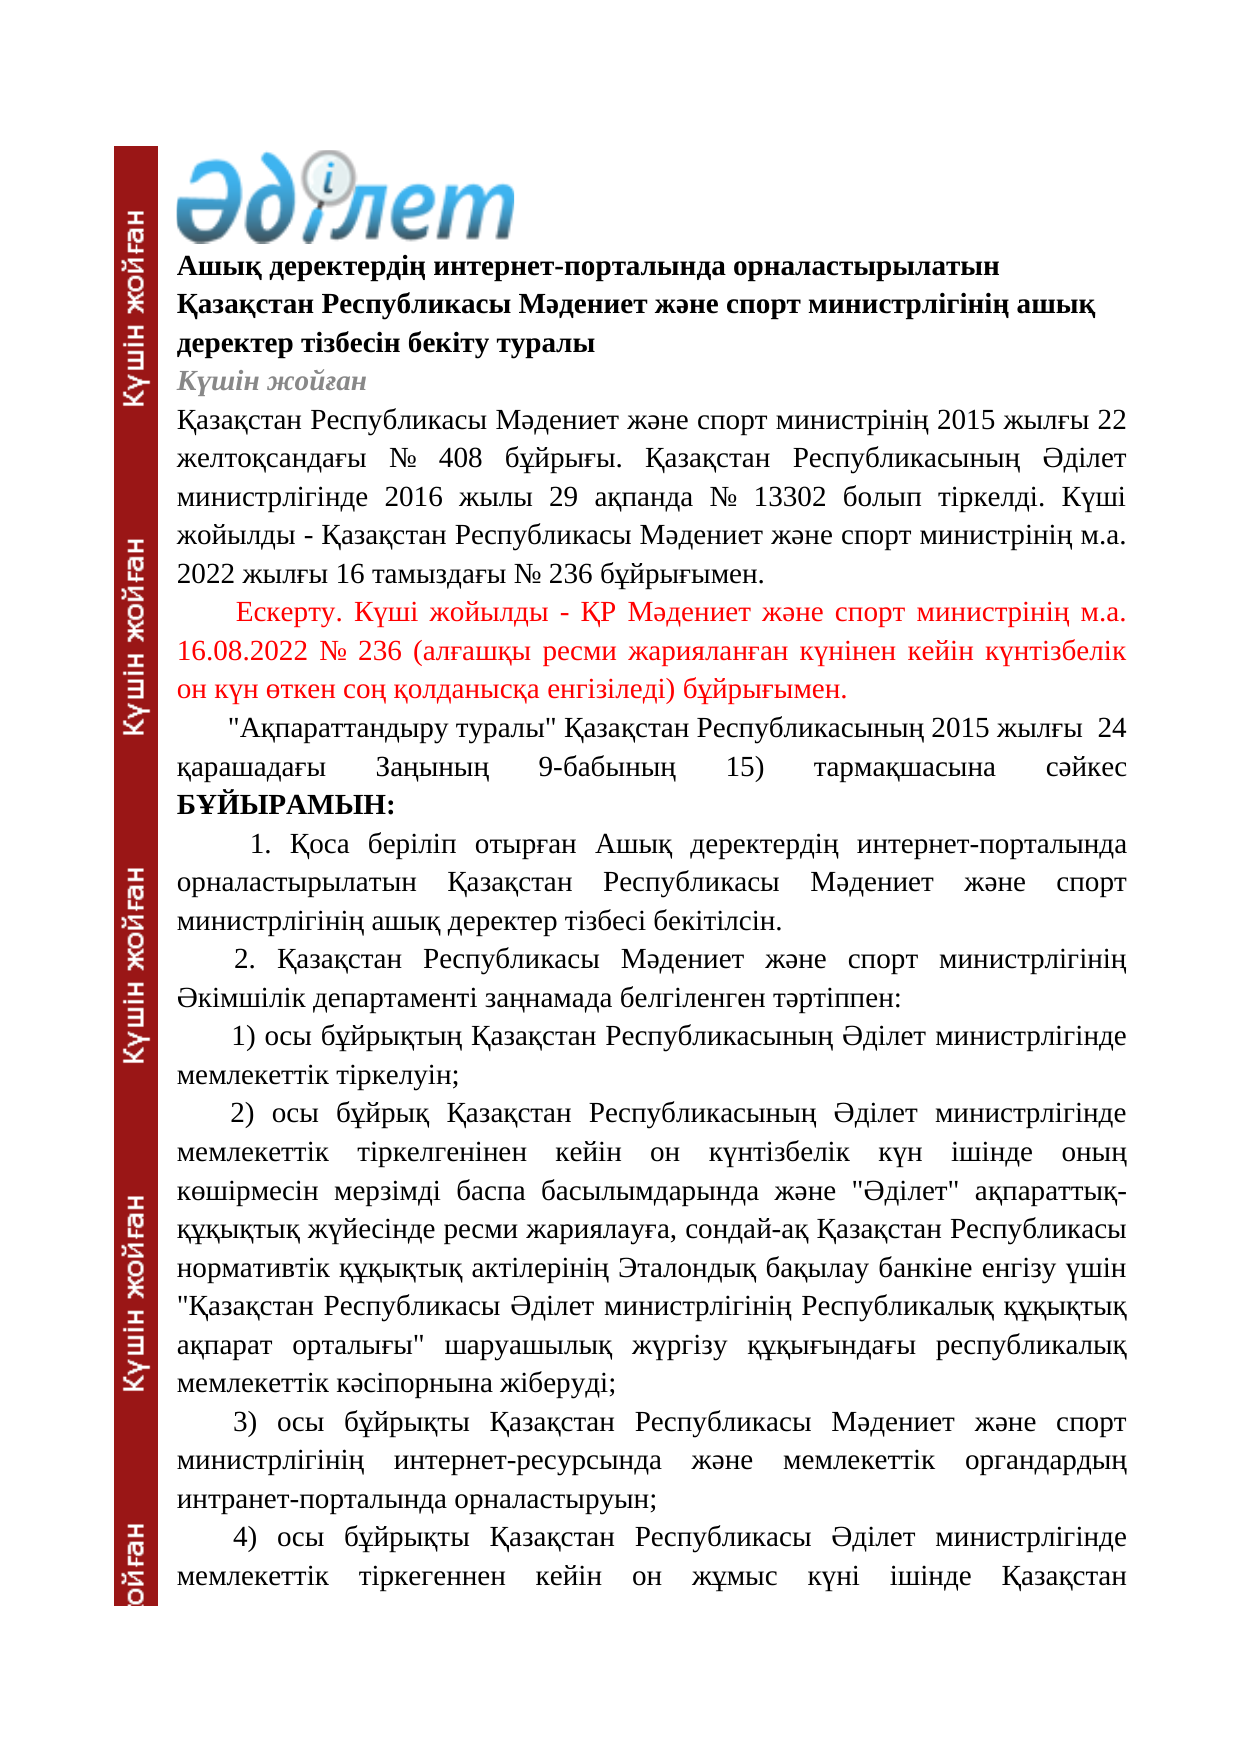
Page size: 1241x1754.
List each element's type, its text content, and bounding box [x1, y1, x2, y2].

picture [114, 397, 158, 402]
picture [114, 589, 158, 594]
text Күшін жойған [112, 363, 1128, 397]
text Ашық деректердің интернет-порталында орналастырылатын Қазақстан Республикасы Мәдениет және спорт министрлігінің ашық деректер тізбесін бекіту туралы [112, 248, 1128, 358]
picture [114, 936, 158, 941]
picture [114, 1514, 158, 1519]
text 1) осы бұйрықтың Қазақстан Республикасының Әділет министрлігінде мемлекеттік тіркелуін; [112, 1018, 1128, 1091]
picture [114, 146, 158, 248]
picture [114, 1091, 158, 1096]
text 2. Қазақстан Республикасы Мәдениет және спорт министрлігінің Әкімшілік департаменті заңнамада белгіленген тәртіппен: [112, 941, 1128, 1013]
picture [114, 821, 158, 826]
picture [114, 1399, 158, 1404]
picture [114, 705, 158, 710]
text Ескерту. Күші жойылды - ҚР Мәдениет және спорт министрінің м.а. 16.08.2022 № 236 (алғашқы ресми жарияланған күнінен кейін күнтізбелік он күн өткен соң қолданысқа енгізіледі) бұйрығымен. [112, 594, 1128, 705]
picture [114, 1592, 158, 1606]
text Қазақстан Республикасы Мәдениет және спорт министрінің 2015 жылғы 22 желтоқсандағы № 408 бұйрығы. Қазақстан Республикасының Әділет министрлігінде 2016 жылы 29 ақпанда № 13302 болып тіркелді. Күші жойылды - Қазақстан Республикасы Мәдениет және спорт министрінің м.а. 2022 жылғы 16 тамыздағы № 236 бұйрығымен. [112, 402, 1128, 589]
picture [176, 150, 515, 244]
text 3) осы бұйрықты Қазақстан Республикасы Мәдениет және спорт министрлігінің интернет-ресурсында және мемлекеттік органдардың интранет-порталында орналастыруын; [112, 1404, 1128, 1514]
text 2) осы бұйрық Қазақстан Республикасының Әділет министрлігінде мемлекеттік тіркелгенінен кейін он күнтізбелік күн ішінде оның көшірмесін мерзімді баспа басылымдарында және "Әділет" ақпараттық-құқықтық жүйесінде ресми жариялауға, сондай-ақ Қазақстан Республикасы нормативтік құқықтық актілерінің Эталондық бақылау банкіне енгізу үшін "Қазақстан Республикасы Әділет министрлігінің Республикалық құқықтық ақпарат орталығы" шаруашылық жүргізу құқығындағы республикалық мемлекеттік кәсіпорнына жіберуді; [112, 1096, 1128, 1399]
picture [114, 358, 158, 363]
picture [114, 1013, 158, 1018]
text "Ақпараттандыру туралы" Қазақстан Республикасының 2015 жылғы 24 қарашадағы Заңының 9-бабының 15) тармақшасына сәйкес БҰЙЫРАМЫН: [112, 710, 1128, 821]
text 1. Қоса беріліп отырған Ашық деректердің интернет-порталында орналастырылатын Қазақстан Республикасы Мәдениет және спорт министрлігінің ашық деректер тізбесі бекітілсін. [112, 826, 1128, 936]
